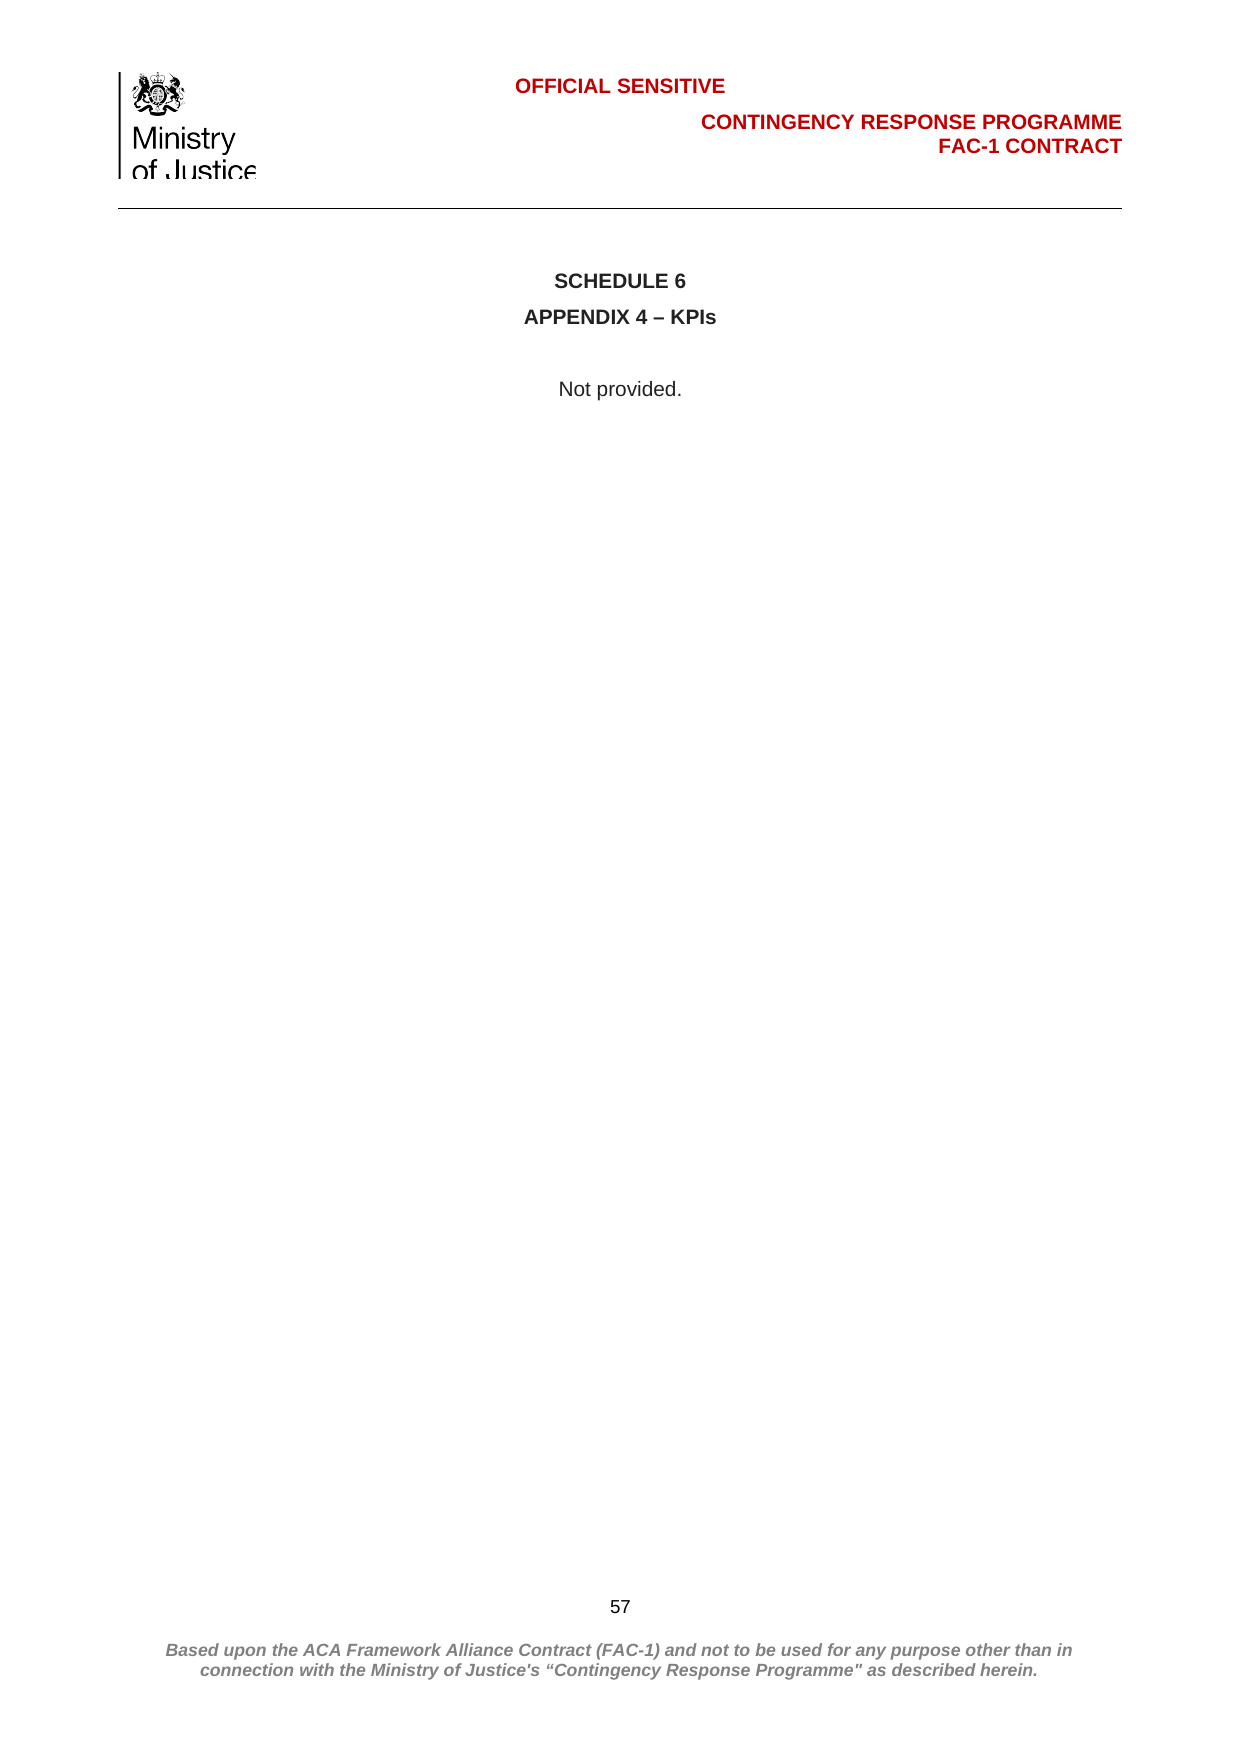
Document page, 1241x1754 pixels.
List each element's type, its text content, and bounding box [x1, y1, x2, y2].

text Not provided. [118, 377, 1122, 401]
text SCHEDULE 6 [118, 269, 1122, 293]
text APPENDIX 4 – KPIs [118, 305, 1122, 329]
picture [118, 72, 256, 179]
